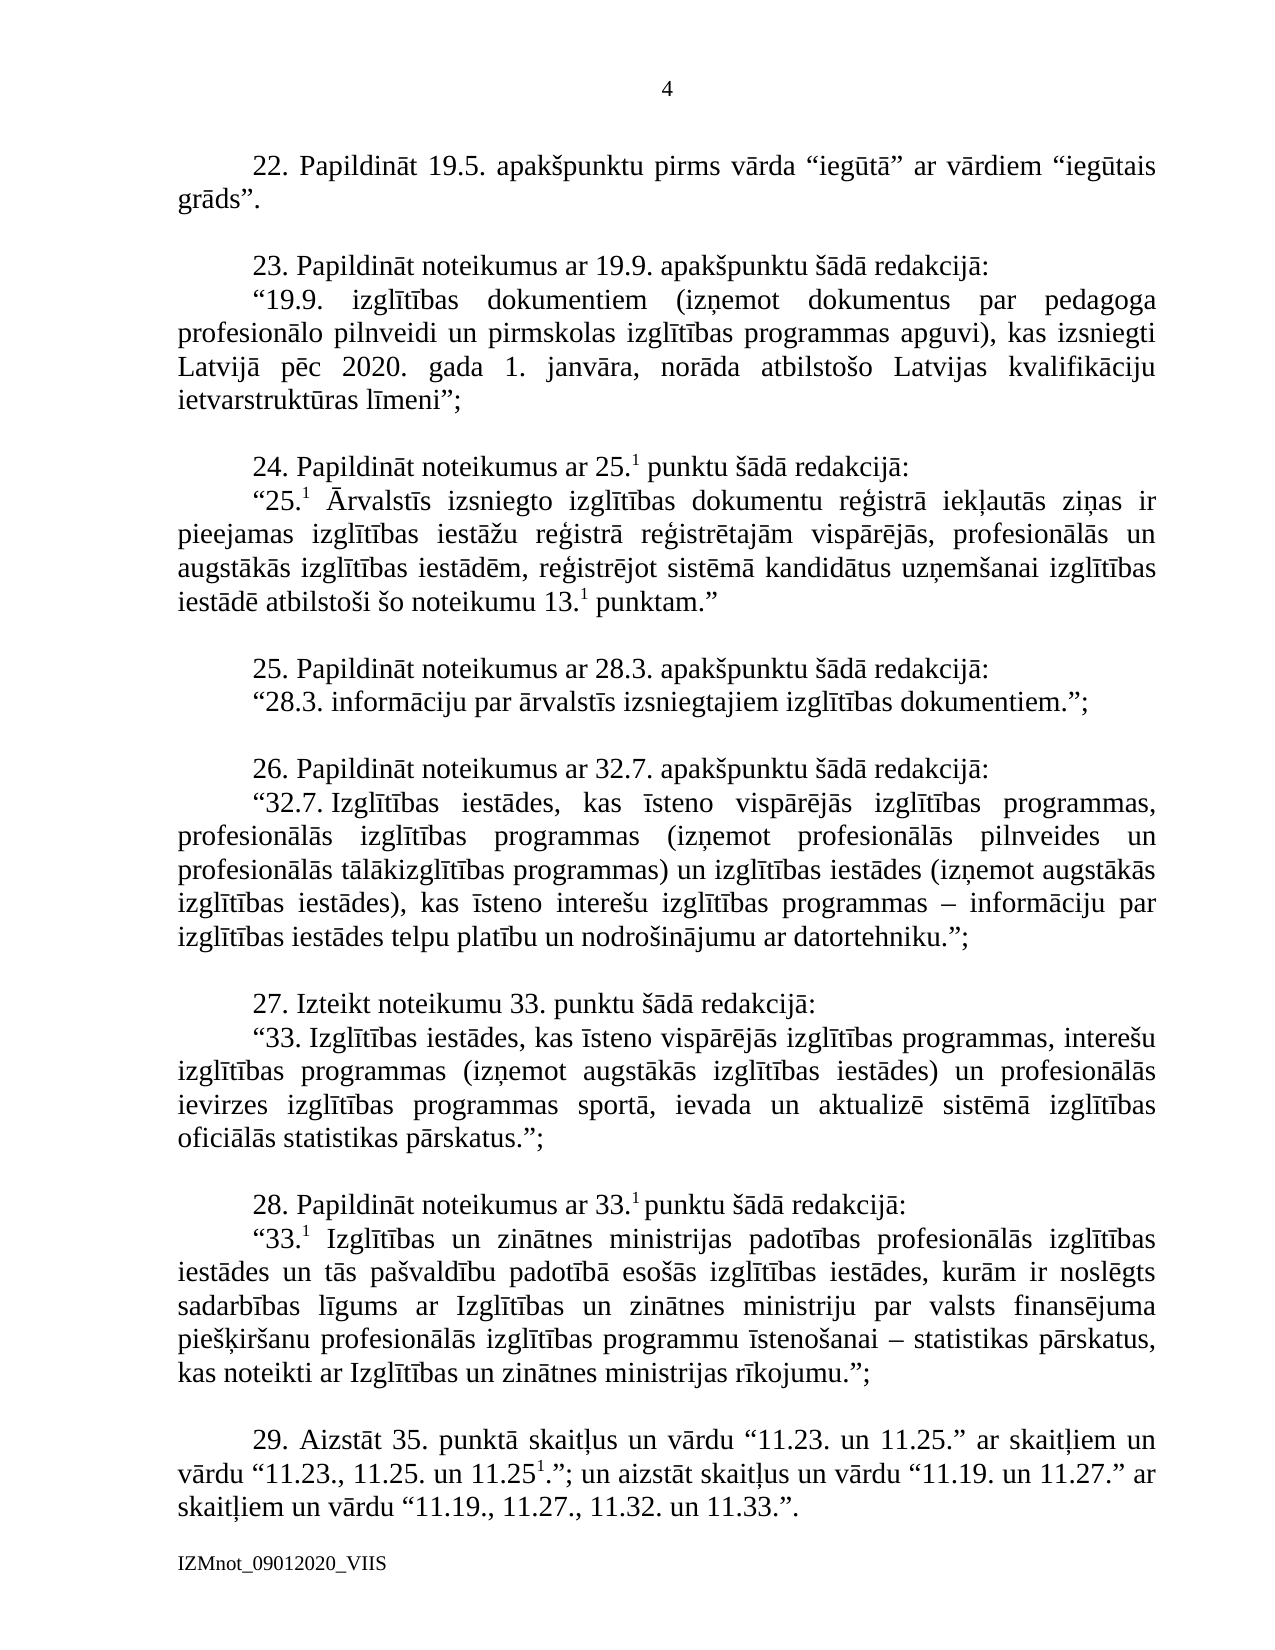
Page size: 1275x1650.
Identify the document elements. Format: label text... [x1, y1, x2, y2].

text “25.1 Ārvalstīs izsniegto izglītības dokumentu reģistrā iekļautās ziņas ir pieejamas izglītības iestāžu reģistrā reģistrētajām vispārējās, profesionālās un augstākās izglītības iestādēm, reģistrējot sistēmā kandidātus uzņemšanai izglītības iestādē atbilstoši šo noteikumu 13.1 punktam.” [177, 483, 1157, 617]
text 26. Papildināt noteikumus ar 32.7. apakšpunktu šādā redakcijā: [177, 751, 1157, 785]
text “33. Izglītības iestādes, kas īsteno vispārējās izglītības programmas, interešu izglītības programmas (izņemot augstākās izglītības iestādes) un profesionālās ievirzes izglītības programmas sportā, ievada un aktualizē sistēmā izglītības oficiālās statistikas pārskatus.”; [177, 1020, 1157, 1154]
text 27. Izteikt noteikumu 33. punktu šādā redakcijā: [177, 986, 1157, 1020]
text 22. Papildināt 19.5. apakšpunktu pirms vārda “iegūtā” ar vārdiem “iegūtais grāds”. [177, 148, 1157, 215]
text 24. Papildināt noteikumus ar 25.1 punktu šādā redakcijā: [177, 449, 1157, 483]
text 29. Aizstāt 35. punktā skaitļus un vārdu “11.23. un 11.25.” ar skaitļiem un vārdu “11.23., 11.25. un 11.251.”; un aizstāt skaitļus un vārdu “11.19. un 11.27.” ar skaitļiem un vārdu “11.19., 11.27., 11.32. un 11.33.”. [177, 1422, 1157, 1523]
text “28.3. informāciju par ārvalstīs izsniegtajiem izglītības dokumentiem.”; [177, 684, 1157, 718]
text “33.1 Izglītības un zinātnes ministrijas padotības profesionālās izglītības iestādes un tās pašvaldību padotībā esošās izglītības iestādes, kurām ir noslēgts sadarbības līgums ar Izglītības un zinātnes ministriju par valsts finansējuma piešķiršanu profesionālās izglītības programmu īstenošanai – statistikas pārskatus, kas noteikti ar Izglītības un zinātnes ministrijas rīkojumu.”; [177, 1221, 1157, 1389]
text 23. Papildināt noteikumus ar 19.9. apakšpunktu šādā redakcijā: [177, 248, 1157, 282]
text “32.7. Izglītības iestādes, kas īsteno vispārējās izglītības programmas, profesionālās izglītības programmas (izņemot profesionālās pilnveides un profesionālās tālākizglītības programmas) un izglītības iestādes (izņemot augstākās izglītības iestādes), kas īsteno interešu izglītības programmas – informāciju par izglītības iestādes telpu platību un nodrošinājumu ar datortehniku.”; [177, 785, 1157, 953]
text “19.9. izglītības dokumentiem (izņemot dokumentus par pedagoga profesionālo pilnveidi un pirmskolas izglītības programmas apguvi), kas izsniegti Latvijā pēc 2020. gada 1. janvāra, norāda atbilstošo Latvijas kvalifikāciju ietvarstruktūras līmeni”; [177, 282, 1157, 416]
text 28. Papildināt noteikumus ar 33.1 punktu šādā redakcijā: [177, 1187, 1157, 1221]
text 25. Papildināt noteikumus ar 28.3. apakšpunktu šādā redakcijā: [177, 651, 1157, 684]
